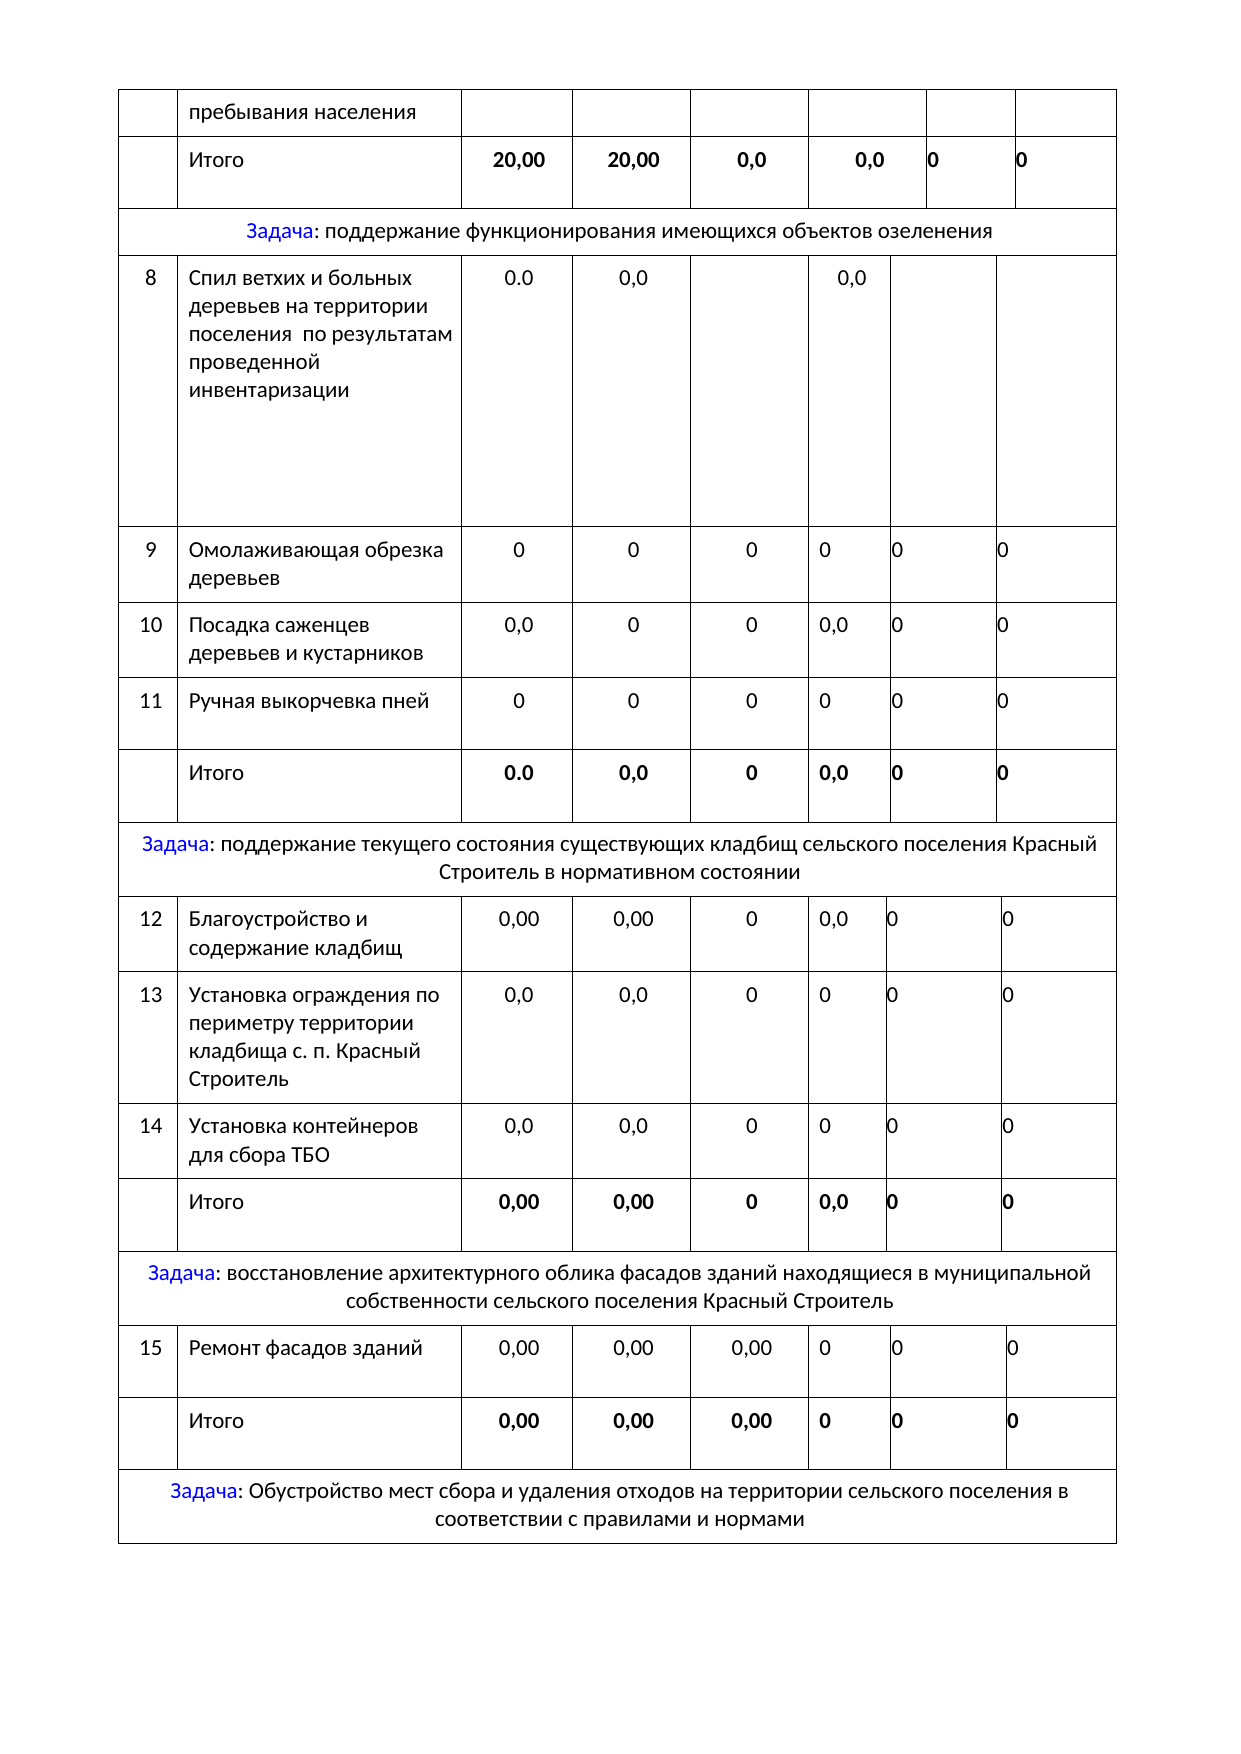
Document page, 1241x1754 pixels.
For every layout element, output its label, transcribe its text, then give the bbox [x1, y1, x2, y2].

table_cell 0 [809, 972, 886, 1103]
table_cell 0 [809, 678, 890, 749]
table_cell 0 [1007, 1326, 1116, 1397]
table_cell 0 [462, 527, 572, 602]
table_cell 10 [119, 603, 177, 677]
table_cell [119, 1179, 177, 1251]
table_cell 0 [891, 1398, 1006, 1469]
table_cell 0 [997, 527, 1116, 602]
table_cell Спил ветхих и больных деревьев на территории поселения по результатам проведенной инвентаризации [178, 256, 461, 526]
table_cell [891, 256, 996, 526]
table_cell Задача: поддержание функционирования имеющихся объектов озеленения [119, 209, 1116, 254]
table_cell 0.0 [462, 750, 572, 822]
table_cell 13 [119, 972, 177, 1103]
table_cell Ручная выкорчевка пней [178, 678, 461, 749]
table_cell 15 [119, 1326, 177, 1397]
table_cell Итого [178, 137, 461, 208]
table_cell [119, 1398, 177, 1469]
table_cell 0 [573, 678, 690, 749]
table_cell [1016, 90, 1116, 136]
table_cell 0,00 [573, 1398, 690, 1469]
table_cell 0 [462, 678, 572, 749]
table_cell Установка ограждения по периметру территории кладбища с. п. Красный Строитель [178, 972, 461, 1103]
table_cell 7 [119, 90, 177, 136]
table_cell 0 [997, 603, 1116, 677]
table_cell 0,0 [809, 256, 890, 526]
table_cell 0 [1007, 1398, 1116, 1469]
table_cell 0,00 [691, 1326, 808, 1397]
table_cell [178, 90, 461, 136]
table_cell 0 [887, 1104, 1001, 1178]
table_cell 20,00 [573, 137, 690, 208]
table_cell 0 [887, 897, 1001, 971]
table_cell Задача: Обустройство мест сбора и удаления отходов на территории сельского поселения в соответствии с правилами и нормами [119, 1470, 1116, 1543]
table_cell 0 [887, 972, 1001, 1103]
table_cell 0,0 [809, 1179, 886, 1251]
table_cell 0 [691, 1179, 808, 1251]
table_cell 20,00 [462, 137, 572, 208]
table_cell Установка контейнеров для сбора ТБО [178, 1104, 461, 1178]
table_cell [119, 750, 177, 822]
table_cell 0 [887, 1179, 1001, 1251]
table_cell 0 [809, 1326, 890, 1397]
table_cell 0 [691, 678, 808, 749]
table_cell 0,0 [809, 897, 886, 971]
table_cell 11 [119, 678, 177, 749]
table_cell 0 [691, 972, 808, 1103]
table_cell 0 [691, 750, 808, 822]
table_cell 0,0 [462, 603, 572, 677]
table_cell 0 [997, 678, 1116, 749]
table_cell 0 [1002, 972, 1116, 1103]
table_cell 0,00 [462, 897, 572, 971]
table_cell 0 [809, 1104, 886, 1178]
table_cell 0,0 [573, 256, 690, 526]
table_cell [119, 137, 177, 208]
table_cell 0 [691, 897, 808, 971]
table_cell 0,00 [573, 1179, 690, 1251]
table_cell [927, 90, 1015, 136]
table_cell 0,0 [573, 750, 690, 822]
table_cell 0 [809, 527, 890, 602]
table_cell 0 [1016, 137, 1116, 208]
table_cell 0 [891, 527, 996, 602]
table_cell [691, 256, 808, 526]
table_cell 0 [1002, 897, 1116, 971]
table_cell 0,00 [573, 1326, 690, 1397]
table_cell Омолаживающая обрезка деревьев [178, 527, 461, 602]
table_cell 0,0 [573, 972, 690, 1103]
table_cell Ремонт фасадов зданий [178, 1326, 461, 1397]
table_cell [573, 90, 690, 136]
table_cell 0 [1002, 1179, 1116, 1251]
table_cell Итого [178, 1179, 461, 1251]
table_cell 8 [119, 256, 177, 526]
table_cell 0,00 [573, 897, 690, 971]
table_cell 0 [891, 1326, 1006, 1397]
table_cell [809, 90, 926, 136]
table_cell Задача: поддержание текущего состояния существующих кладбищ сельского поселения Красный Строитель в нормативном состоянии [119, 823, 1116, 896]
table_cell Благоустройство и содержание кладбищ [178, 897, 461, 971]
table_cell 0.0 [462, 256, 572, 526]
table_cell 0,0 [809, 750, 890, 822]
table_cell 0 [927, 137, 1015, 208]
table_cell 0,0 [462, 1104, 572, 1178]
table_cell Итого [178, 1398, 461, 1469]
table_cell [462, 90, 572, 136]
table_cell 0,0 [809, 603, 890, 677]
table_cell Задача: восстановление архитектурного облика фасадов зданий находящиеся в муниципальной собственности сельского поселения Красный Строитель [119, 1252, 1116, 1325]
table_cell [997, 256, 1116, 526]
table_cell 0,0 [462, 972, 572, 1103]
table_cell 0 [691, 603, 808, 677]
table_cell 9 [119, 527, 177, 602]
table_cell 0,0 [691, 137, 808, 208]
table_cell 0 [573, 603, 690, 677]
table_cell 0 [691, 527, 808, 602]
table_cell 0 [573, 527, 690, 602]
table_cell 0 [891, 678, 996, 749]
table_cell 0,00 [462, 1398, 572, 1469]
table_cell 0,00 [691, 1398, 808, 1469]
table_cell 0 [891, 750, 996, 822]
table_cell 0 [997, 750, 1116, 822]
table_cell [691, 90, 808, 136]
table_cell 0 [1002, 1104, 1116, 1178]
table_cell Итого [178, 750, 461, 822]
table_cell 0,0 [809, 137, 926, 208]
table_cell 0,0 [573, 1104, 690, 1178]
table_cell 0 [691, 1104, 808, 1178]
table_cell 0,00 [462, 1179, 572, 1251]
table_cell 0 [891, 603, 996, 677]
table_cell 12 [119, 897, 177, 971]
table_cell 0,00 [462, 1326, 572, 1397]
table_cell 14 [119, 1104, 177, 1178]
table_cell 0 [809, 1398, 890, 1469]
table_cell Посадка саженцев деревьев и кустарников [178, 603, 461, 677]
